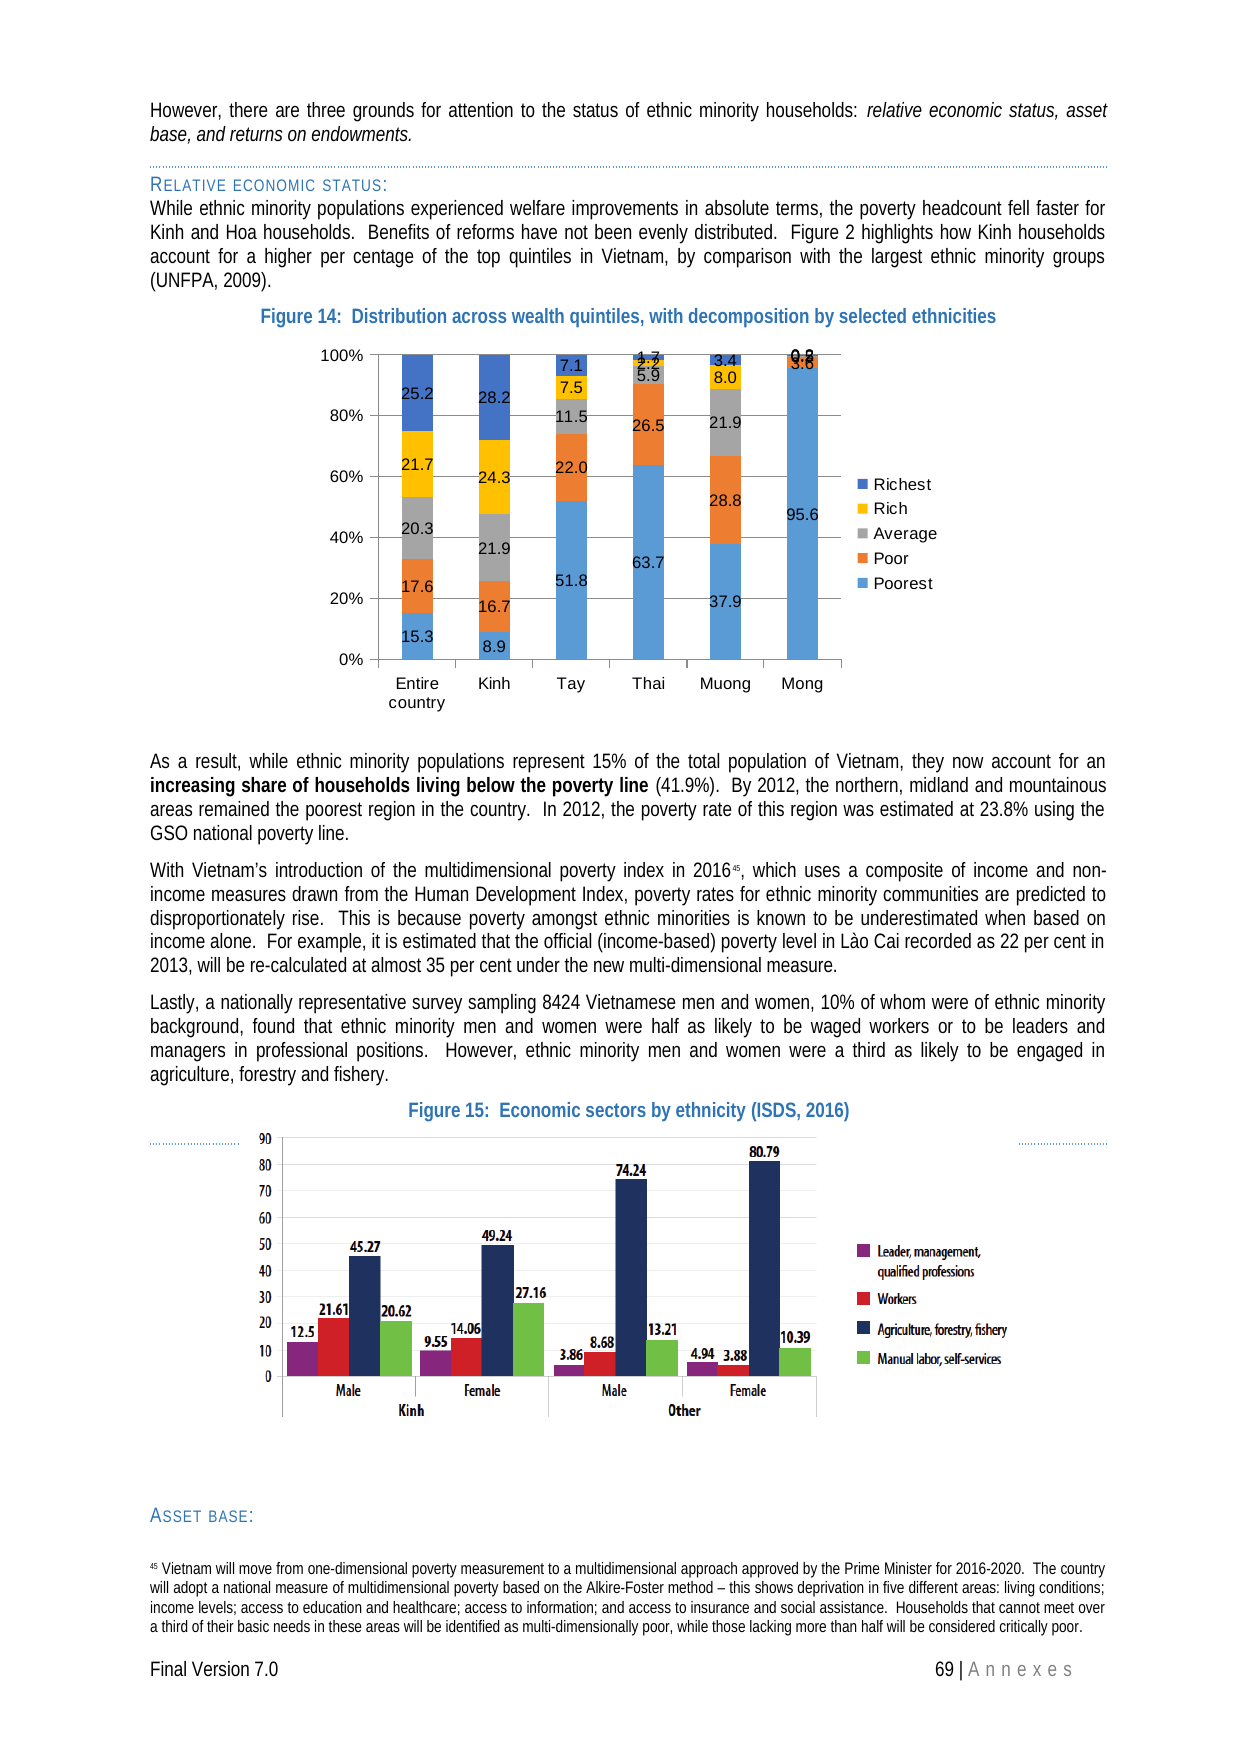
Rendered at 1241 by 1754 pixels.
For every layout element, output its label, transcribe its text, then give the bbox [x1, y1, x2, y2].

text Figure 16: Economic sectors by ethnicity [150, 1098, 1107, 1122]
text Lastly, a nationally representative survey sampling 8424 Vietnamese men and women, 10% of whom were of ethnic minority background, found that ethnic minority men and women were half as likely to be waged workers or to be leaders and managers in professional positions. However, ethnic minority men and women were a third as likely to be engaged in agriculture, forestry and fishery. [150, 990, 1107, 1086]
picture [240, 1130, 1018, 1417]
text While ethnic minority populations experienced welfare improvements in absolute terms, the poverty headcount fell faster for Kinh and Hoa households. Benefits of reforms have not been evenly distributed. Figure 2 highlights how Kinh households account for a higher per centage of the top quintiles in Vietnam, by comparison with the largest ethnic minority groups. [150, 196, 1107, 292]
text As a result, while ethnic minority populations represent 15% of the total population of Vietnam, they now account for an increasing share of households living below the poverty line (41.9%). By 2012, the northern, midland and mountainous areas remained the poorest region in the country. In 2012, the poverty rate of this region was estimated at 23.8% using the GSO national poverty line. [150, 345, 1107, 845]
text However, there are three grounds for attention to the status of ethnic minority households: relative economic status, asset base, and returns on endowments. [150, 97, 1107, 145]
subtitle Relative economic status: [150, 166, 1107, 196]
text With Vietnam’s introduction of the multidimensional poverty index in 2016, which uses a composite of income and non-income measures drawn from the Human Development Index, poverty rates for ethnic minority communities are predicted to disproportionately rise. This is because poverty amongst ethnic minorities is known to be underestimated when based on income alone. For example, it is estimated that the official (income-based) poverty level in Lào Cai recorded as 22 per cent in 2013, will be re-calculated at almost 35 per cent under the new multi-dimensional measure. [150, 858, 1107, 977]
